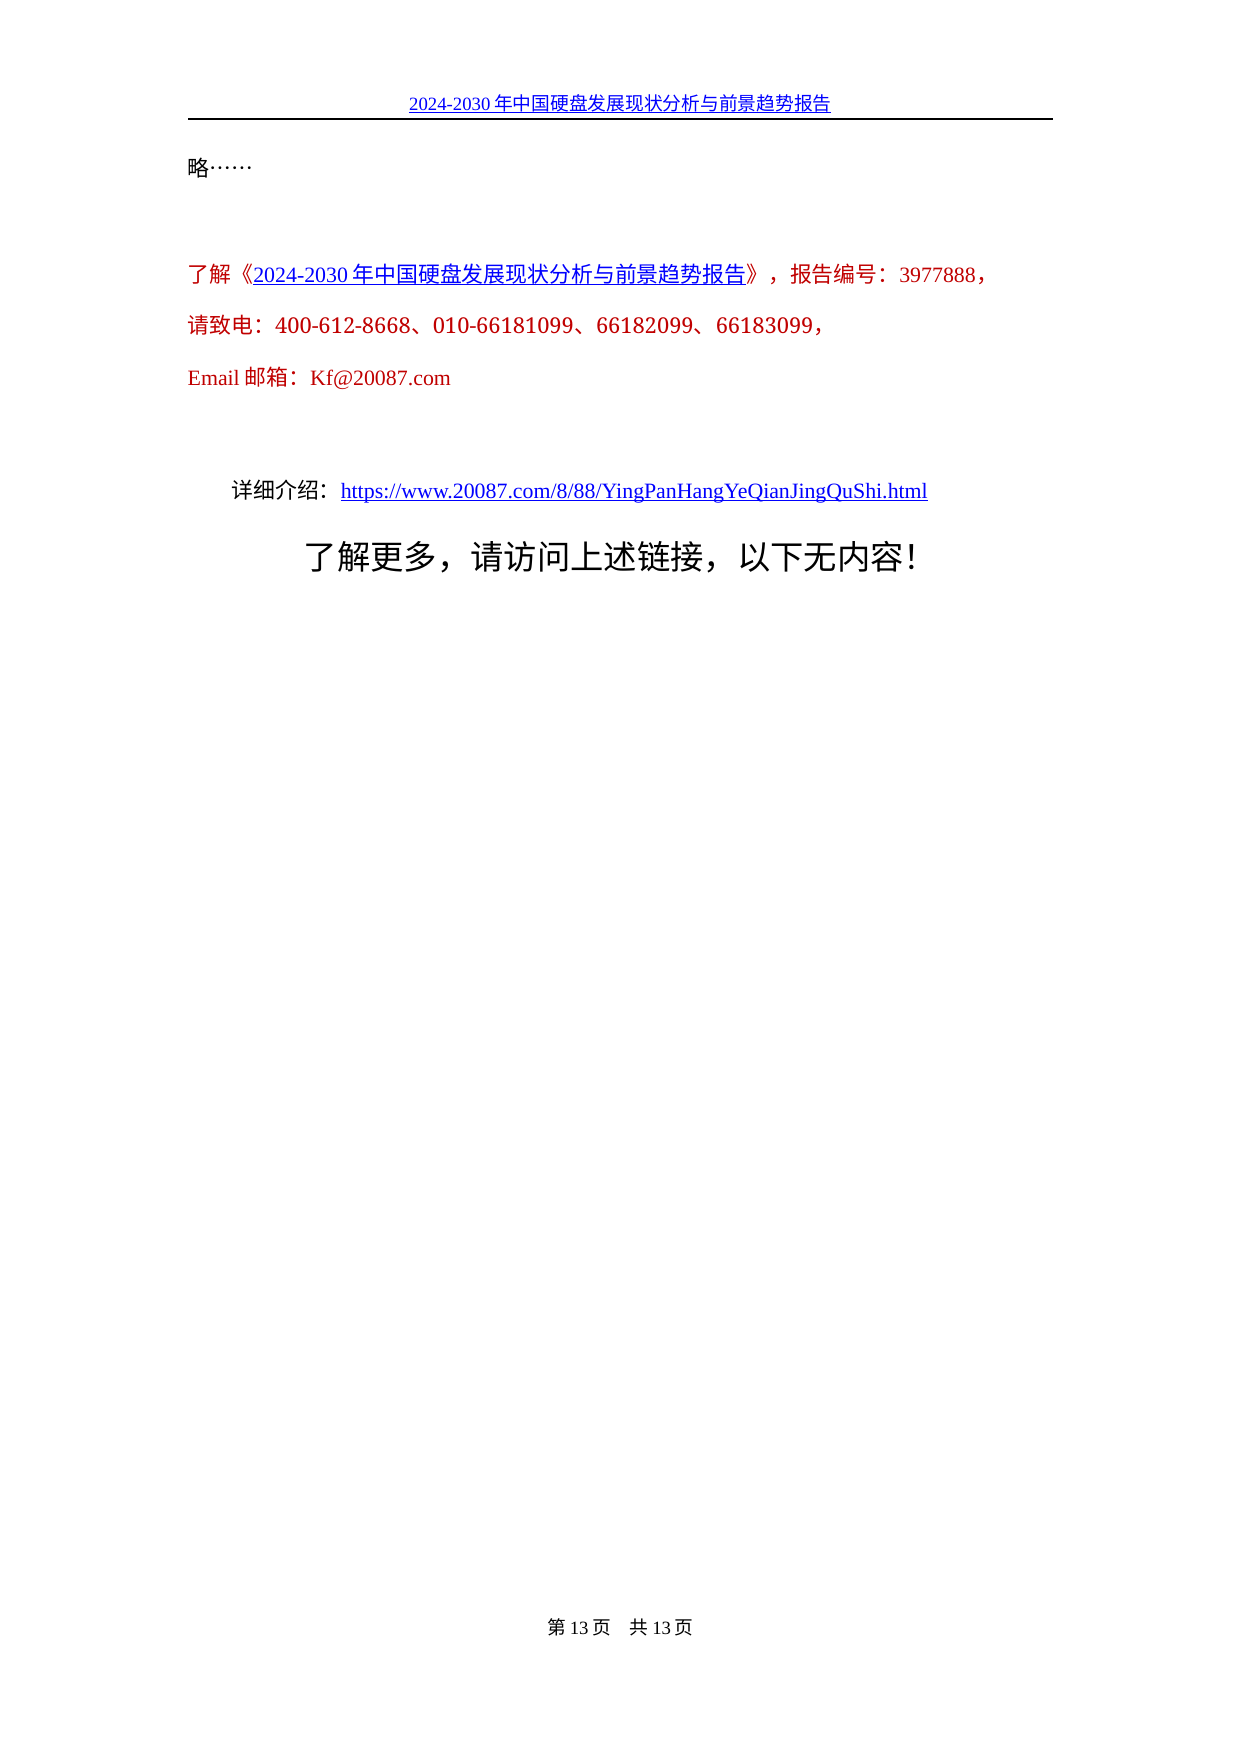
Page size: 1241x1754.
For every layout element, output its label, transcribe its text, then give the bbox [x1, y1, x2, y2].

text 了解《2024-2030年中国硬盘发展现状分析与前景趋势报告》，报告编号：3977888， [187, 257, 1053, 289]
text Email邮箱：Kf@20087.com [187, 360, 1053, 392]
text 请致电：400-612-8668、010-66181099、66182099、66183099， [187, 308, 1053, 341]
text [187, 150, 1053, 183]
text 详细介绍：https://www.20087.com/8/88/YingPanHangYeQianJingQuShi.html [187, 473, 1053, 505]
title 了解更多，请访问上述链接，以下无内容！ [187, 523, 1053, 588]
